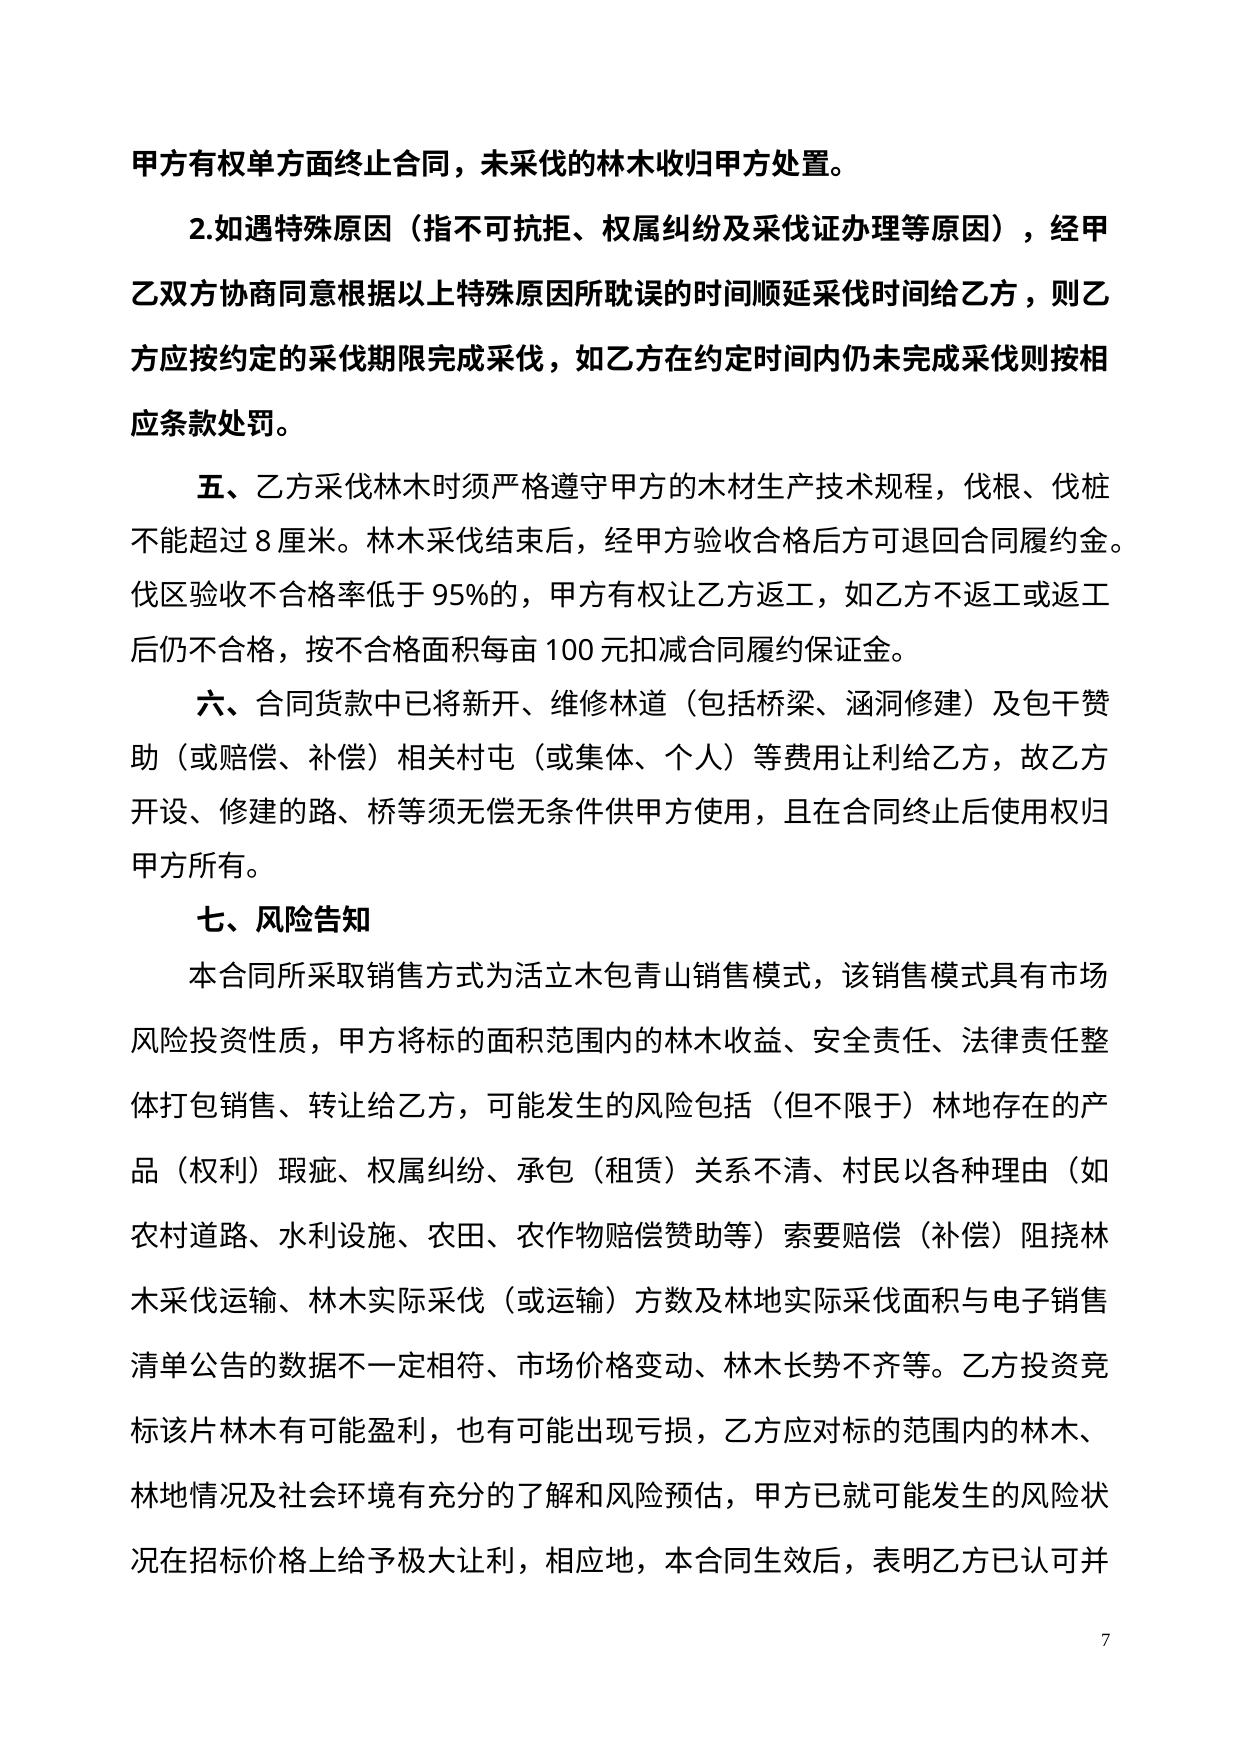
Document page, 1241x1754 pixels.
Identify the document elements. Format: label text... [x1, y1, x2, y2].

text 2.如遇特殊原因（指不可抗拒、权属纠纷及采伐证办理等原因），经甲乙双方协商同意根据以上特殊原因所耽误的时间顺延采伐时间给乙方，则乙方应按约定的采伐期限完成采伐，如乙方在约定时间内仍未完成采伐则按相应条款处罚。 [130, 194, 1110, 454]
text 六、合同货款中已将新开、维修林道（包括桥梁、涵洞修建）及包干赞助（或赔偿、补偿）相关村屯（或集体、个人）等费用让利给乙方，故乙方开设、修建的路、桥等须无偿无条件供甲方使用，且在合同终止后使用权归甲方所有。 [130, 671, 1110, 887]
text 五、乙方采伐林木时须严格遵守甲方的木材生产技术规程，伐根、伐桩不能超过8厘米。林木采伐结束后，经甲方验收合格后方可退回合同履约金。伐区验收不合格率低于95%的，甲方有权让乙方返工，如乙方不返工或返工后仍不合格，按不合格面积每亩100元扣减合同履约保证金。 [130, 454, 1110, 671]
text 七、风险告知 [130, 887, 1110, 942]
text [130, 942, 1110, 1592]
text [130, 129, 1110, 194]
